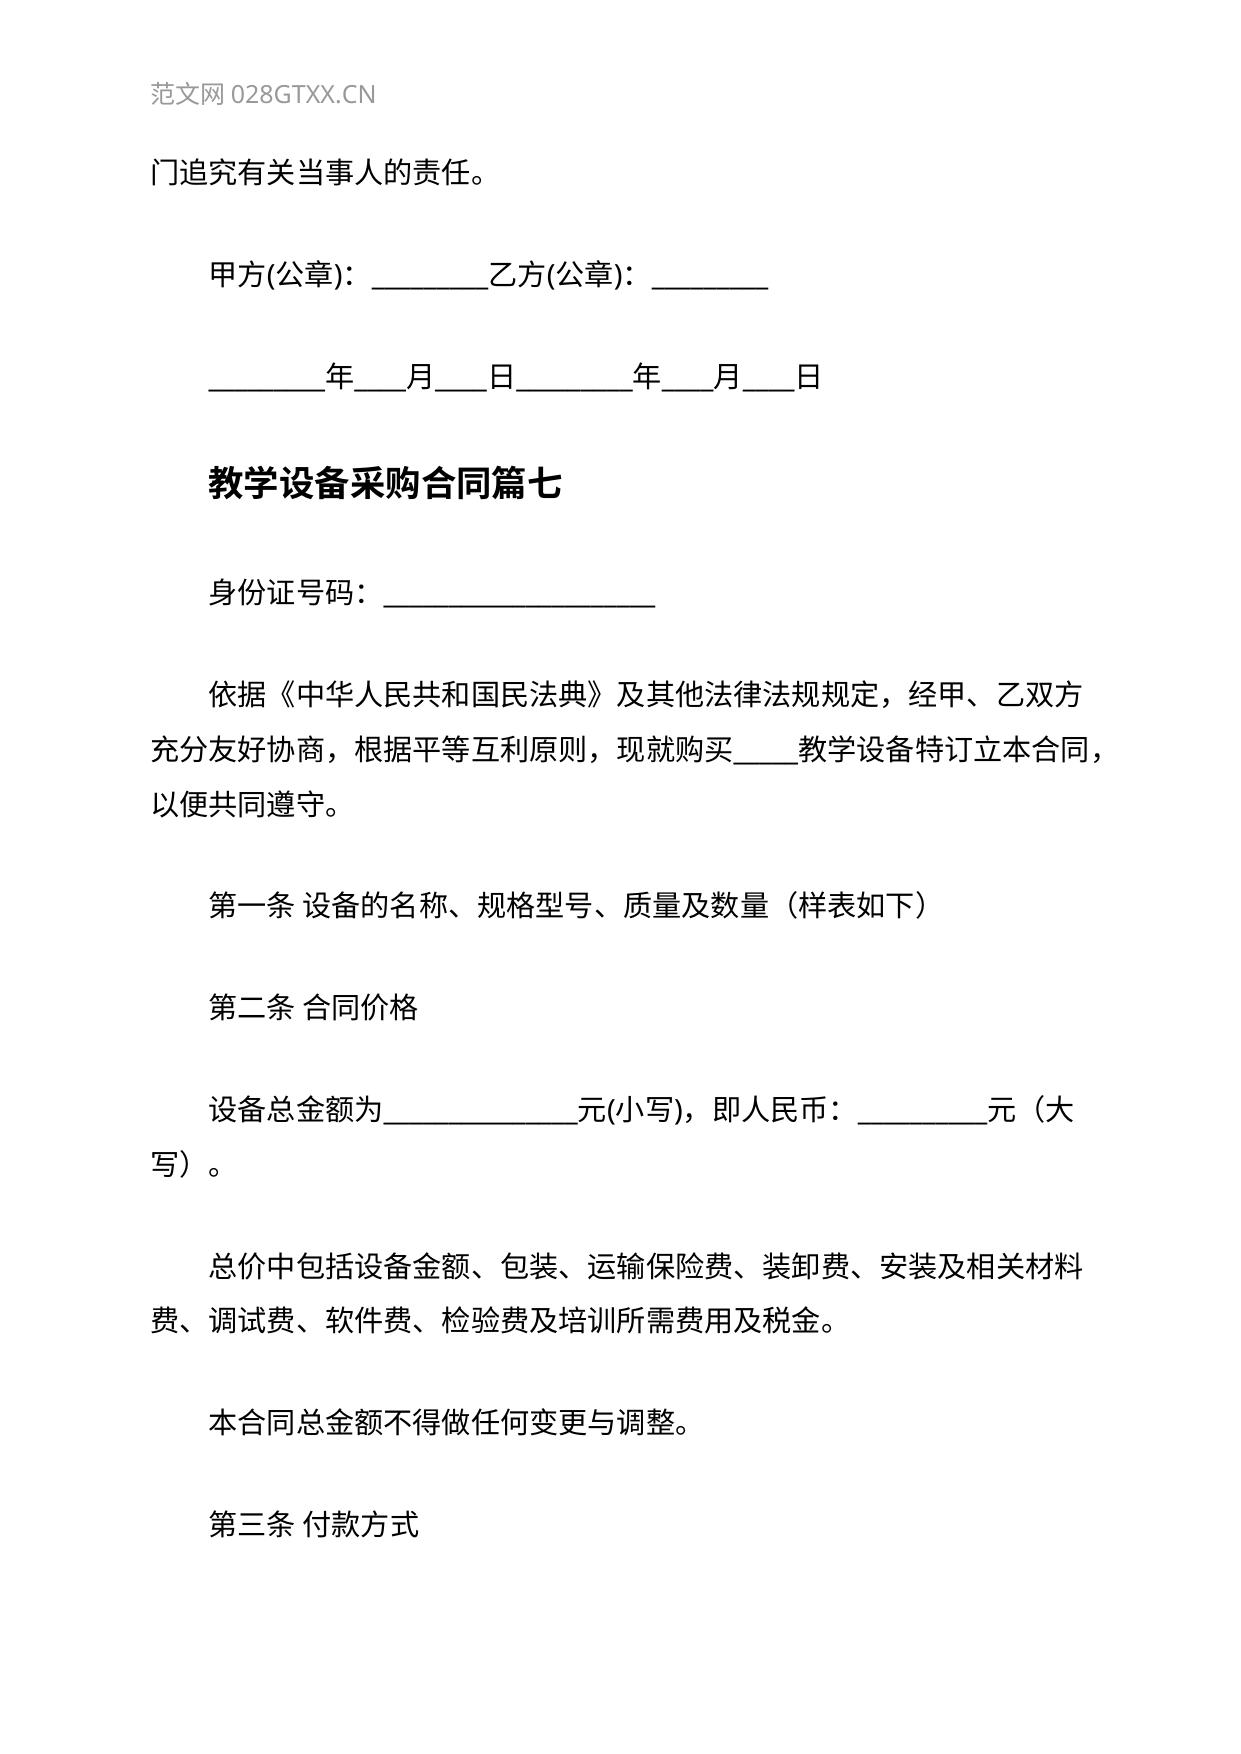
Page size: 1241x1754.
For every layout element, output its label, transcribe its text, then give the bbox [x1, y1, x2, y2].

text 第一条 设备的名称、规格型号、质量及数量（样表如下） [150, 883, 1090, 925]
text 依据《中华人民共和国民法典》及其他法律法规规定，经甲、乙双方充分友好协商，根据平等互利原则，现就购买_____教学设备特订立本合同，以便共同遵守。 [150, 671, 1090, 823]
text 第二条 合同价格 [150, 984, 1090, 1027]
text 总价中包括设备金额、包装、运输保险费、装卸费、安装及相关材料费、调试费、软件费、检验费及培训所需费用及税金。 [150, 1243, 1090, 1340]
text _________年____月____日_________年____月____日 [150, 354, 1090, 396]
text 本合同总金额不得做任何变更与调整。 [150, 1400, 1090, 1442]
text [150, 150, 1090, 192]
text 甲方(公章)：_________乙方(公章)：_________ [150, 252, 1090, 294]
text 教学设备采购合同篇七 [150, 456, 1090, 507]
text 身份证号码：_____________________ [150, 569, 1090, 612]
text 设备总金额为_______________元(小写)，即人民币：__________元（大写）。 [150, 1086, 1090, 1184]
text 第三条 付款方式 [150, 1502, 1090, 1544]
